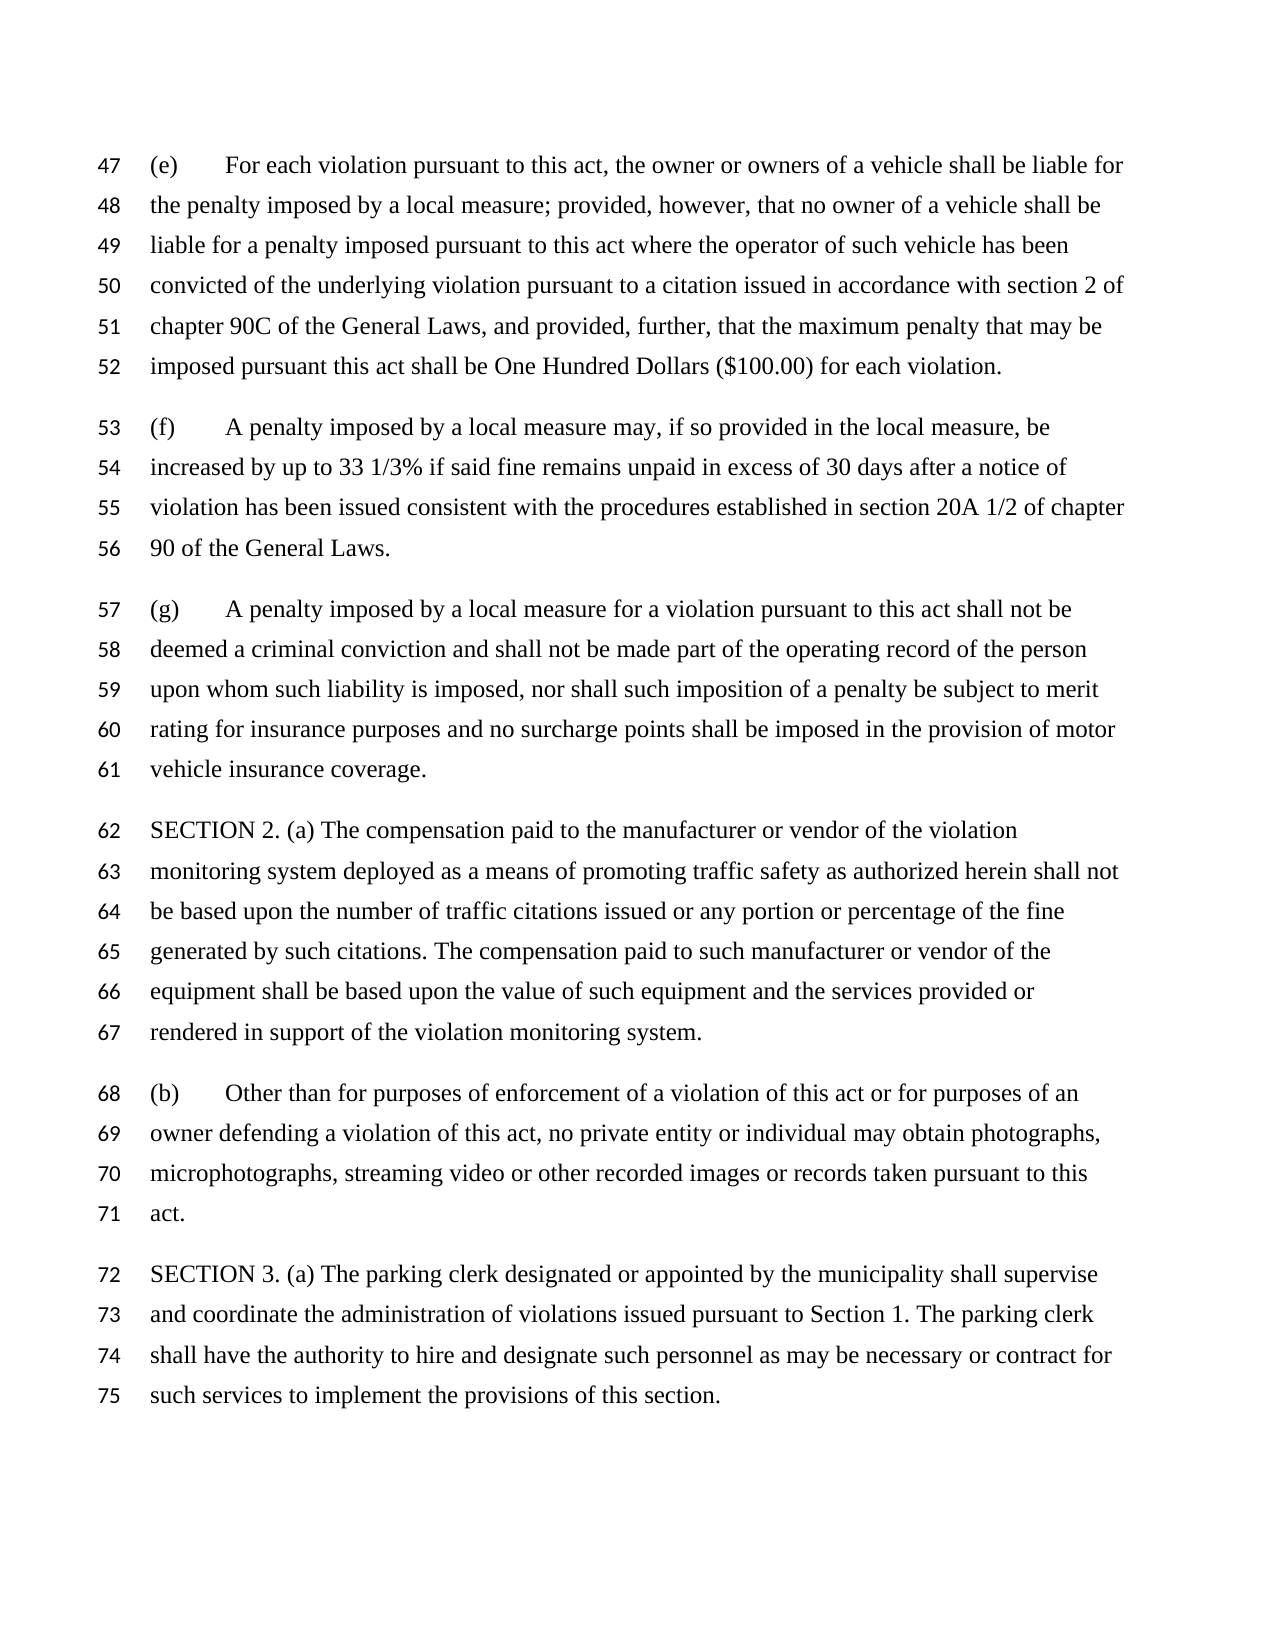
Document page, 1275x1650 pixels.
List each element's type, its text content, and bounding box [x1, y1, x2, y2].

text (e) For each violation pursuant to this act, the owner or owners of a vehicle shall be liable for the penalty imposed by a local measure; provided, however, that no owner of a vehicle shall be liable for a penalty imposed pursuant to this act where the operator of such vehicle has been convicted of the underlying violation pursuant to a citation issued in accordance with section 2 of chapter 90C of the General Laws, and provided, further, that the maximum penalty that may be imposed pursuant this act shall be One Hundred Dollars ($100.00) for each violation. [150, 150, 1125, 380]
text SECTION 3. (a) The parking clerk designated or appointed by the municipality shall supervise and coordinate the administration of violations issued pursuant to Section 1. The parking clerk shall have the authority to hire and designate such personnel as may be necessary or contract for such services to implement the provisions of this section. [150, 1259, 1125, 1409]
text (f) A penalty imposed by a local measure may, if so provided in the local measure, be increased by up to 33 1/3% if said fine remains unpaid in excess of 30 days after a notice of violation has been issued consistent with the procedures established in section 20A 1/2 of chapter 90 of the General Laws. [150, 412, 1125, 561]
text (g) A penalty imposed by a local measure for a violation pursuant to this act shall not be deemed a criminal conviction and shall not be made part of the operating record of the person upon whom such liability is imposed, nor shall such imposition of a penalty be subject to merit rating for insurance purposes and no surcharge points shall be imposed in the provision of motor vehicle insurance coverage. [150, 594, 1125, 783]
text (b) Other than for purposes of enforcement of a violation of this act or for purposes of an owner defending a violation of this act, no private entity or individual may obtain photographs, microphotographs, streaming video or other recorded images or records taken pursuant to this act. [150, 1078, 1125, 1227]
text SECTION 2. (a) The compensation paid to the manufacturer or vendor of the violation monitoring system deployed as a means of promoting traffic safety as authorized herein shall not be based upon the number of traffic citations issued or any portion or percentage of the fine generated by such citations. The compensation paid to such manufacturer or vendor of the equipment shall be based upon the value of such equipment and the services provided or rendered in support of the violation monitoring system. [150, 816, 1125, 1045]
